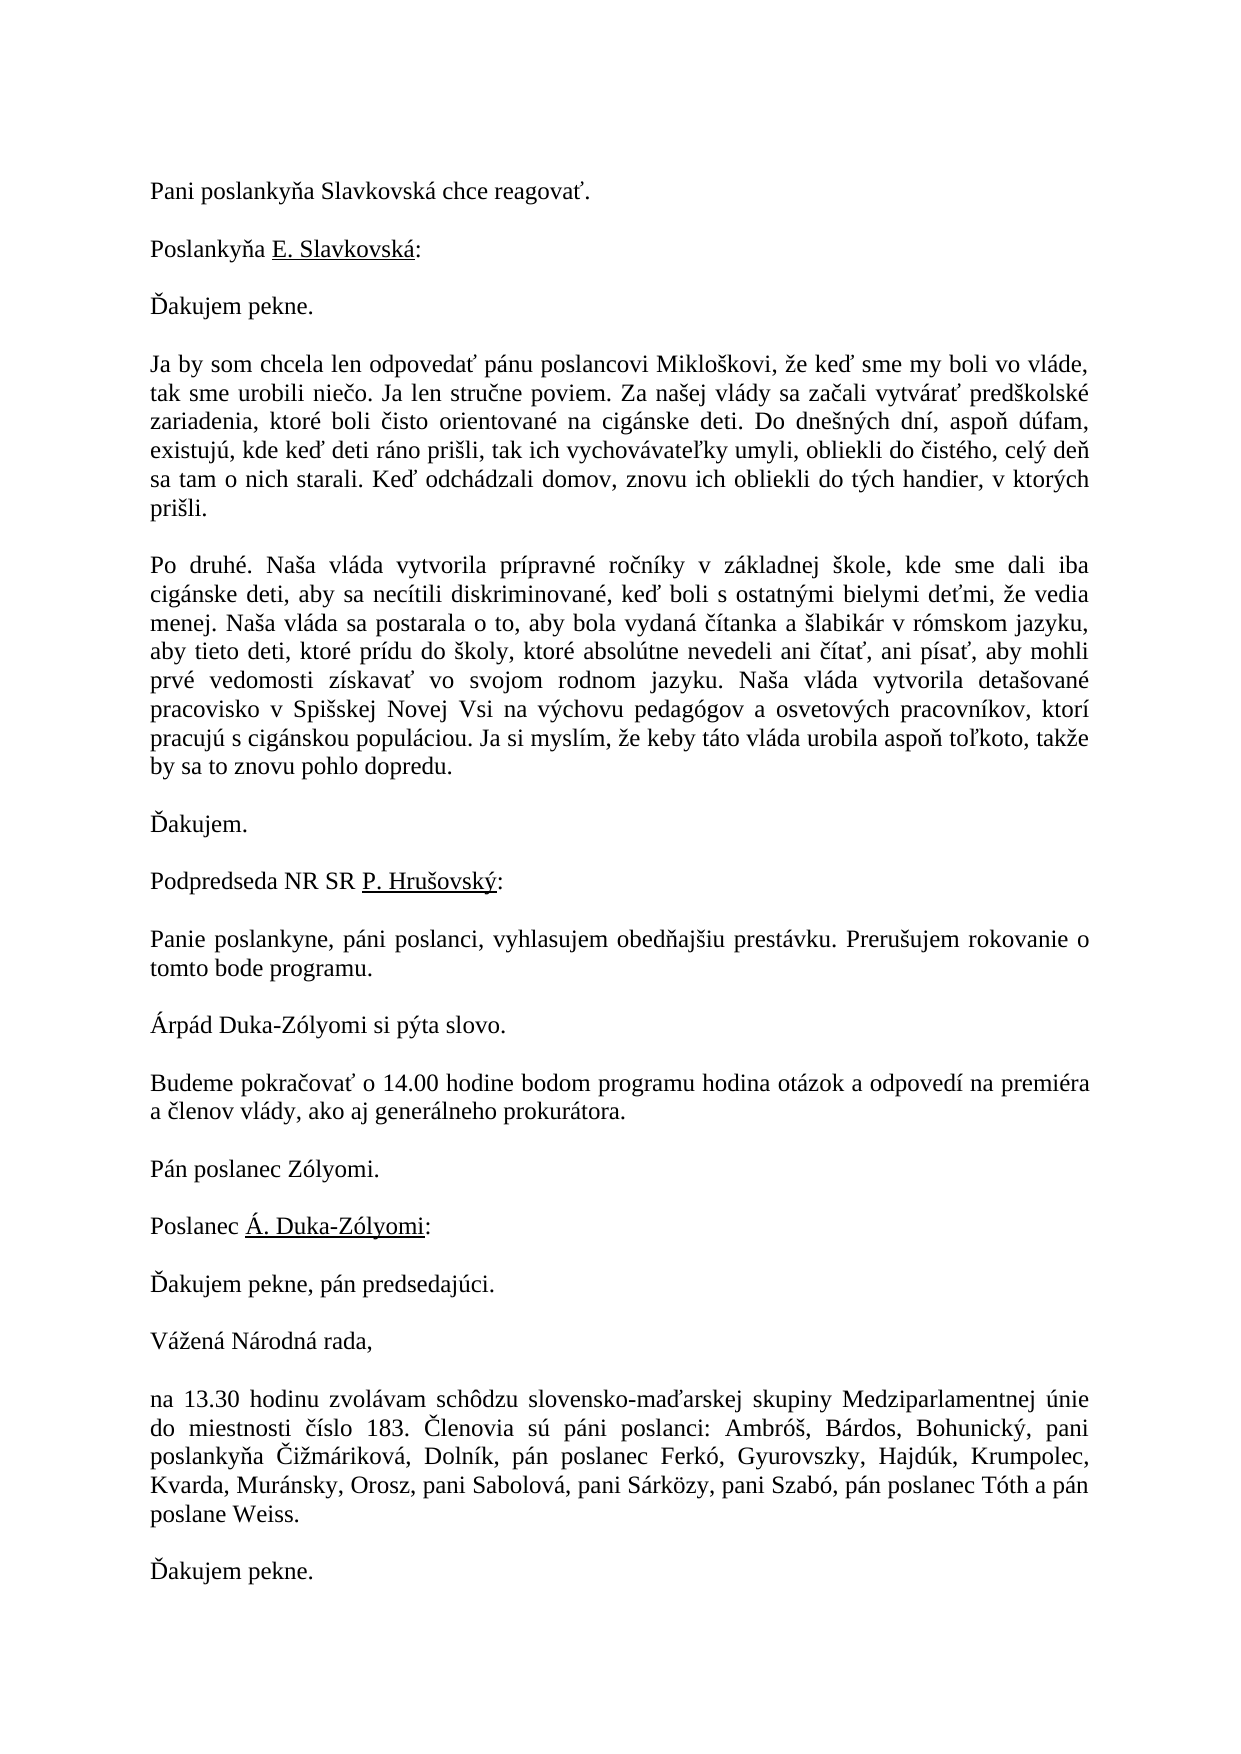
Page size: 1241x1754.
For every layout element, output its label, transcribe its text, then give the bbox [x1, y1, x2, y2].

text Vážená Národná rada, [150, 1326, 1090, 1355]
text Pán poslanec Zólyomi. [150, 1154, 1090, 1183]
text Poslanec Á. Duka-Zólyomi: [150, 1211, 1090, 1240]
text Ďakujem pekne, pán predsedajúci. [150, 1269, 1090, 1298]
text Podpredseda NR SR P. Hrušovský: [150, 866, 1090, 895]
text Poslankyňa E. Slavkovská: [150, 234, 1090, 263]
text Árpád Duka-Zólyomi si pýta slovo. [150, 1010, 1090, 1039]
text Pani poslankyňa Slavkovská chce reagovať. [150, 176, 1090, 205]
text Budeme pokračovať o 14.00 hodine bodom programu hodina otázok a odpovedí na premiéra a členov vlády, ako aj generálneho prokurátora. [150, 1068, 1090, 1125]
text Ja by som chcela len odpovedať pánu poslancovi Mikloškovi, že keď sme my boli vo vláde, tak sme urobili niečo. Ja len stručne poviem. Za našej vlády sa začali vytvárať predškolské zariadenia, ktoré boli čisto orientované na cigánske deti. Do dnešných dní, aspoň dúfam, existujú, kde keď deti ráno prišli, tak ich vychovávateľky umyli, obliekli do čistého, celý deň sa tam o nich starali. Keď odchádzali domov, znovu ich obliekli do tých handier, v ktorých prišli. [150, 349, 1090, 521]
text na 13.30 hodinu zvolávam schôdzu slovensko-maďarskej skupiny Medziparlamentnej únie do miestnosti číslo 183. Členovia sú páni poslanci: Ambróš, Bárdos, Bohunický, pani poslankyňa Čižmáriková, Dolník, pán poslanec Ferkó, Gyurovszky, Hajdúk, Krumpolec, Kvarda, Muránsky, Orosz, pani Sabolová, pani Sárközy, pani Szabó, pán poslanec Tóth a pán poslane Weiss. [150, 1384, 1090, 1528]
text Ďakujem pekne. [150, 1556, 1090, 1585]
text Panie poslankyne, páni poslanci, vyhlasujem obedňajšiu prestávku. Prerušujem rokovanie o tomto bode programu. [150, 924, 1090, 981]
text Ďakujem. [150, 809, 1090, 838]
text Ďakujem pekne. [150, 291, 1090, 320]
text Po druhé. Naša vláda vytvorila prípravné ročníky v základnej škole, kde sme dali iba cigánske deti, aby sa necítili diskriminované, keď boli s ostatnými bielymi deťmi, že vedia menej. Naša vláda sa postarala o to, aby bola vydaná čítanka a šlabikár v rómskom jazyku, aby tieto deti, ktoré prídu do školy, ktoré absolútne nevedeli ani čítať, ani písať, aby mohli prvé vedomosti získavať vo svojom rodnom jazyku. Naša vláda vytvorila detašované pracovisko v Spišskej Novej Vsi na výchovu pedagógov a osvetových pracovníkov, ktorí pracujú s cigánskou populáciou. Ja si myslím, že keby táto vláda urobila aspoň toľkoto, takže by sa to znovu pohlo dopredu. [150, 550, 1090, 780]
